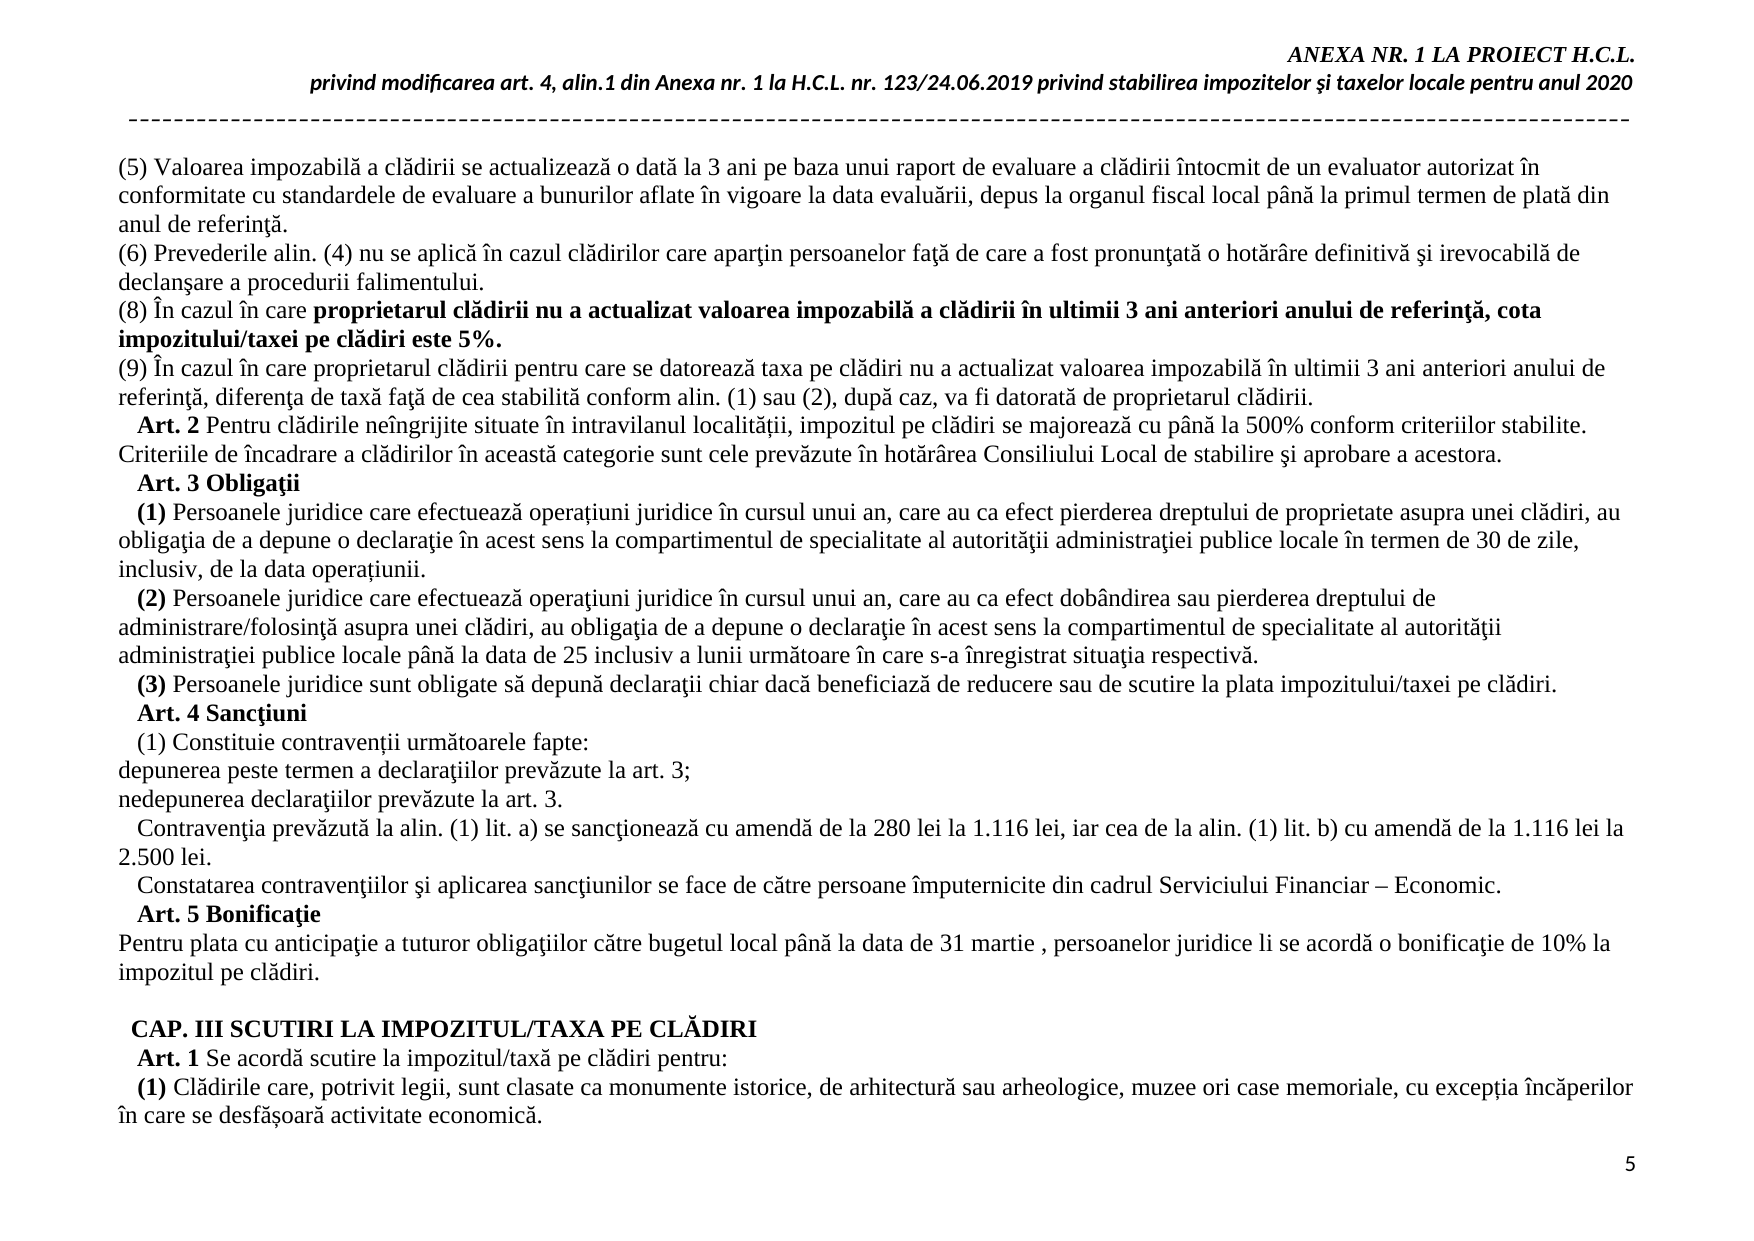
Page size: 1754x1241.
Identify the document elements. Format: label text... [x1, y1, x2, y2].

text (5) Valoarea impozabilă a clădirii se actualizează o dată la 3 ani pe baza unui raport de evaluare a clădirii întocmit de un evaluator autorizat în conformitate cu standardele de evaluare a bunurilor aflate în vigoare la data evaluării, depus la organul fiscal local până la primul termen de plată din anul de referinţă. [118, 152, 1636, 238]
text Constatarea contravenţiilor şi aplicarea sancţiunilor se face de către persoane împuternicite din cadrul Serviciului Financiar – Economic. [118, 871, 1636, 899]
text (3) Persoanele juridice sunt obligate să depună declaraţii chiar dacă beneficiază de reducere sau de scutire la plata impozitului/taxei pe clădiri. [118, 669, 1636, 698]
text nedepunerea declaraţiilor prevăzute la art. 3. [118, 784, 1636, 813]
text Art. 2 Pentru clădirile neîngrijite situate în intravilanul localității, impozitul pe clădiri se majorează cu până la 500% conform criteriilor stabilite. Criteriile de încadrare a clădirilor în această categorie sunt cele prevăzute în hotărârea Consiliului Local de stabilire şi aprobare a acestora. [118, 411, 1636, 468]
text Pentru plata cu anticipaţie a tuturor obligaţiilor către bugetul local până la data de 31 martie , persoanelor juridice li se acordă o bonificaţie de 10% la impozitul pe clădiri. [118, 928, 1636, 986]
text (8) În cazul în care proprietarul clădirii nu a actualizat valoarea impozabilă a clădirii în ultimii 3 ani anteriori anului de referinţă, cota impozitului/taxei pe clădiri este 5%. [118, 296, 1636, 353]
text (6) Prevederile alin. (4) nu se aplică în cazul clădirilor care aparţin persoanelor faţă de care a fost pronunţată o hotărâre definitivă şi irevocabilă de declanşare a procedurii falimentului. [118, 238, 1636, 296]
text Contravenţia prevăzută la alin. (1) lit. a) se sancţionează cu amendă de la 280 lei la 1.116 lei, iar cea de la alin. (1) lit. b) cu amendă de la 1.116 lei la 2.500 lei. [118, 813, 1636, 871]
text (9) În cazul în care proprietarul clădirii pentru care se datorează taxa pe clădiri nu a actualizat valoarea impozabilă în ultimii 3 ani anteriori anului de referinţă, diferenţa de taxă faţă de cea stabilită conform alin. (1) sau (2), după caz, va fi datorată de proprietarul clădirii. [118, 353, 1636, 411]
text depunerea peste termen a declaraţiilor prevăzute la art. 3; [118, 756, 1636, 784]
text Art. 1 Se acordă scutire la impozitul/taxă pe clădiri pentru: [118, 1043, 1636, 1072]
text Art. 3 Obligaţii [118, 468, 1636, 497]
text (2) Persoanele juridice care efectuează operaţiuni juridice în cursul unui an, care au ca efect dobândirea sau pierderea dreptului de administrare/folosinţă asupra unei clădiri, au obligaţia de a depune o declaraţie în acest sens la compartimentul de specialitate al autorităţii administraţiei publice locale până la data de 25 inclusiv a lunii următoare în care s-a înregistrat situaţia respectivă. [118, 583, 1636, 669]
text (1) Persoanele juridice care efectuează operațiuni juridice în cursul unui an, care au ca efect pierderea dreptului de proprietate asupra unei clădiri, au obligaţia de a depune o declaraţie în acest sens la compartimentul de specialitate al autorităţii administraţiei publice locale în termen de 30 de zile, inclusiv, de la data operațiunii. [118, 497, 1636, 583]
text Art. 5 Bonificaţie [118, 899, 1636, 928]
text (1) Constituie contravenții următoarele fapte: [118, 727, 1636, 756]
text CAP. III SCUTIRI LA IMPOZITUL/TAXA PE CLĂDIRI [118, 1014, 1636, 1043]
text (1) Clădirile care, potrivit legii, sunt clasate ca monumente istorice, de arhitectură sau arheologice, muzee ori case memoriale, cu excepția încăperilor în care se desfășoară activitate economică. [118, 1072, 1636, 1129]
text Art. 4 Sancţiuni [118, 698, 1636, 727]
